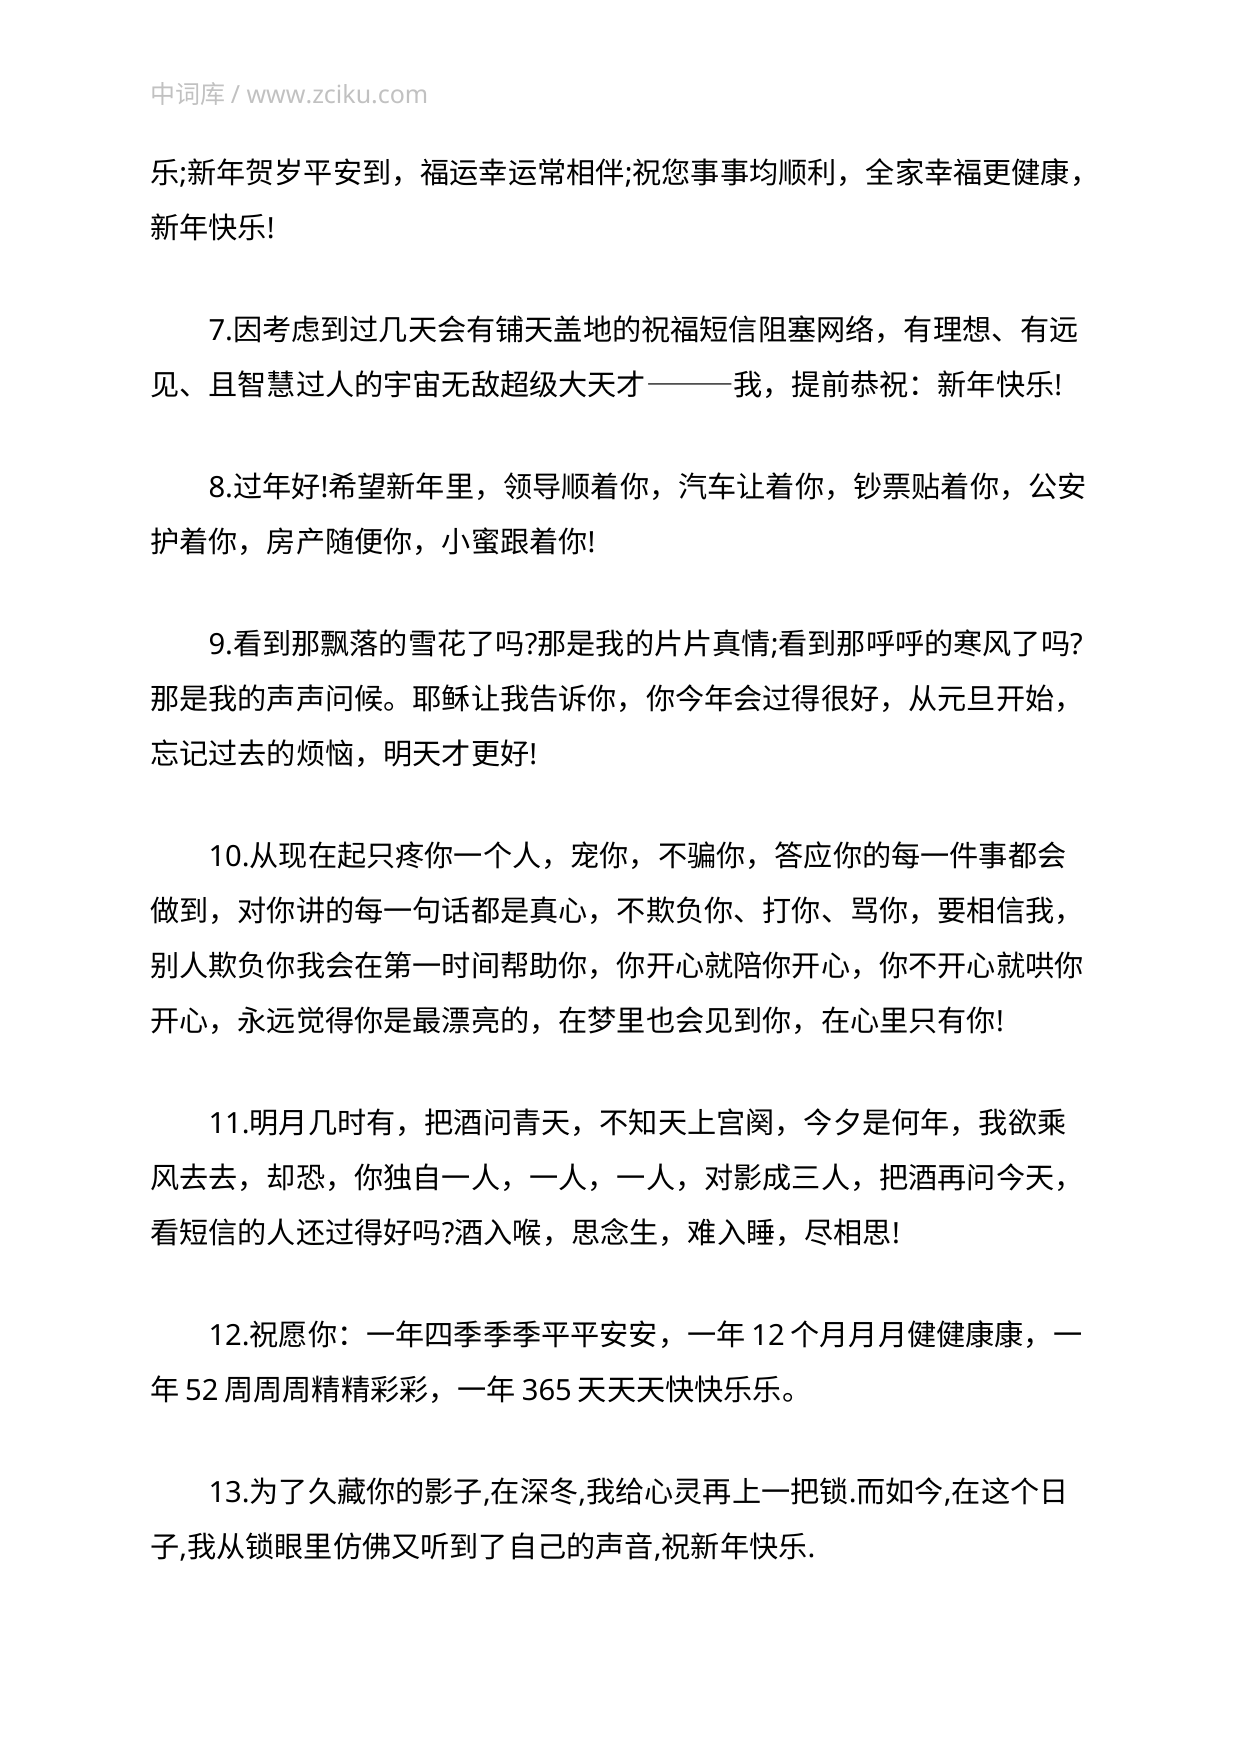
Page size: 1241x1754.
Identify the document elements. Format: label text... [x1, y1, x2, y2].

text 8.过年好!希望新年里，领导顺着你，汽车让着你，钞票贴着你，公安护着你，房产随便你，小蜜跟着你! [150, 464, 1090, 561]
text 12.祝愿你：一年四季季季平平安安，一年12个月月月健健康康，一年52周周周精精彩彩，一年365天天天快快乐乐。 [150, 1311, 1090, 1409]
text 11.明月几时有，把酒问青天，不知天上宫阕，今夕是何年，我欲乘风去去，却恐，你独自一人，一人，一人，对影成三人，把酒再问今天，看短信的人还过得好吗?酒入喉，思念生，难入睡，尽相思! [150, 1099, 1090, 1252]
text 9.看到那飘落的雪花了吗?那是我的片片真情;看到那呼呼的寒风了吗?那是我的声声问候。耶稣让我告诉你，你今年会过得很好，从元旦开始，忘记过去的烦恼，明天才更好! [150, 621, 1090, 773]
text 10.从现在起只疼你一个人，宠你，不骗你，答应你的每一件事都会做到，对你讲的每一句话都是真心，不欺负你、打你、骂你，要相信我，别人欺负你我会在第一时间帮助你，你开心就陪你开心，你不开心就哄你开心，永远觉得你是最漂亮的，在梦里也会见到你，在心里只有你! [150, 833, 1090, 1040]
text 7.因考虑到过几天会有铺天盖地的祝福短信阻塞网络，有理想、有远见、且智慧过人的宇宙无敌超级大天才———我，提前恭祝：新年快乐! [150, 307, 1090, 404]
text 13.为了久藏你的影子,在深冬,我给心灵再上一把锁.而如今,在这个日子,我从锁眼里仿佛又听到了自己的声音,祝新年快乐. [150, 1468, 1090, 1566]
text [150, 150, 1090, 247]
